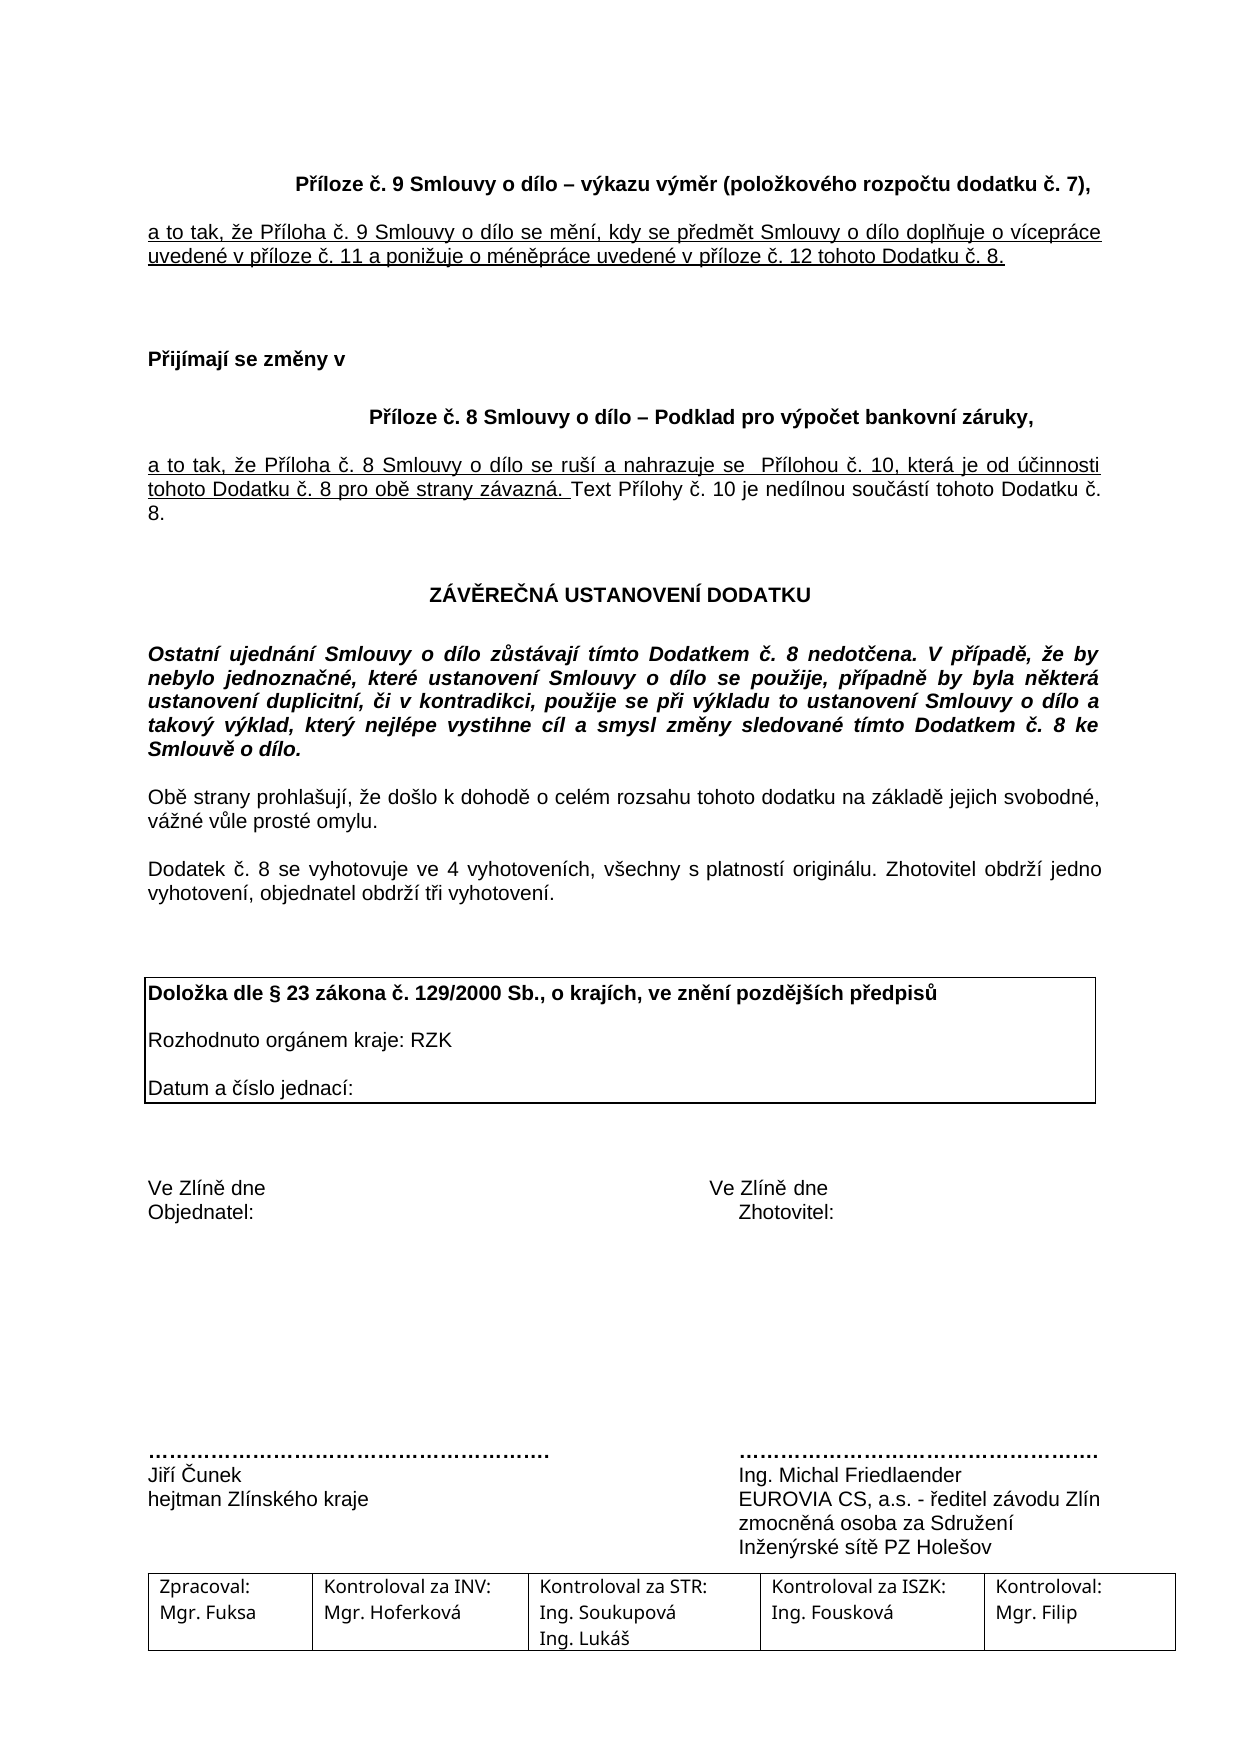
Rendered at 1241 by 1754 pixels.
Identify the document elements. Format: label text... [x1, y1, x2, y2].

text Dodatek č. 8 se vyhotovuje ve 4 vyhotoveních, všechny s platností originálu. Zhotovitel obdrží jedno vyhotovení, objednatel obdrží tři vyhotovení. [148, 857, 1102, 905]
text Rozhodnuto orgánem kraje: RZK [148, 1028, 1093, 1052]
text Ostatní ujednání Smlouvy o dílo zůstávají tímto Dodatkem č. 8 nedotčena. V případě, že by nebylo jednoznačné, které ustanovení Smlouvy o dílo se použije, případně by byla některá ustanovení duplicitní, či v kontradikci, použije se při výkladu to ustanovení Smlouvy o dílo a takový výklad, který nejlépe vystihne cíl a smysl změny sledované tímto Dodatkem č. 8 ke Smlouvě o dílo. [148, 641, 1102, 761]
text a to tak, že Příloha č. 9 Smlouvy o dílo se mění, kdy se předmět Smlouvy o dílo doplňuje o vícepráce uvedené v příloze č. 11 a ponižuje o méněpráce uvedené v příloze č. 12 tohoto Dodatku č. 8. [148, 242, 1102, 267]
text hejtman Zlínského kraje EUROVIA CS, a.s. - ředitel závodu Zlín [148, 1487, 1102, 1511]
text Přijímají se změny v [148, 347, 1093, 371]
text Ve Zlíně dne Ve Zlíně dne [148, 1176, 1102, 1200]
text Doložka dle § 23 zákona č. 129/2000 Sb., o krajích, ve znění pozdějších předpisů [146, 978, 1095, 1004]
text a to tak, že Příloha č. 8 Smlouvy o dílo se ruší a nahrazuje se Přílohou č. 10, která je od účinnosti tohoto Dodatku č. 8 pro obě strany závazná. Text Přílohy č. 10 je nedílnou součástí tohoto Dodatku č. 8. [148, 453, 1102, 525]
text Objednatel: Zhotovitel: [148, 1200, 1102, 1224]
text Inženýrské sítě PZ Holešov [148, 1535, 1102, 1559]
text Obě strany prohlašují, že došlo k dohodě o celém rozsahu tohoto dodatku na základě jejich svobodné, vážné vůle prosté omylu. [148, 785, 1102, 833]
text Datum a číslo jednací: [146, 1073, 1095, 1102]
text zmocněná osoba za Sdružení [148, 1511, 1102, 1535]
text Příloze č. 8 Smlouvy o dílo – Podklad pro výpočet bankovní záruky, [295, 405, 1102, 429]
text Příloze č. 9 Smlouvy o dílo – výkazu výměr (položkového rozpočtu dodatku č. 7), [295, 172, 1102, 196]
text a to tak, že Příloha č. 9 Smlouvy o dílo se mění, kdy se předmět Smlouvy o dílo doplňuje o vícepráce uvedené v příloze č. 11 a ponižuje o méněpráce uvedené v příloze č. 12 tohoto Dodatku č. 8. [148, 219, 1102, 241]
text ZÁVĚREČNÁ USTANOVENÍ DODATKU [148, 583, 1093, 607]
text …………………………………………………. ……………………………………………. Jiří Čunek Ing. Michal Friedlaender [148, 1439, 1102, 1487]
